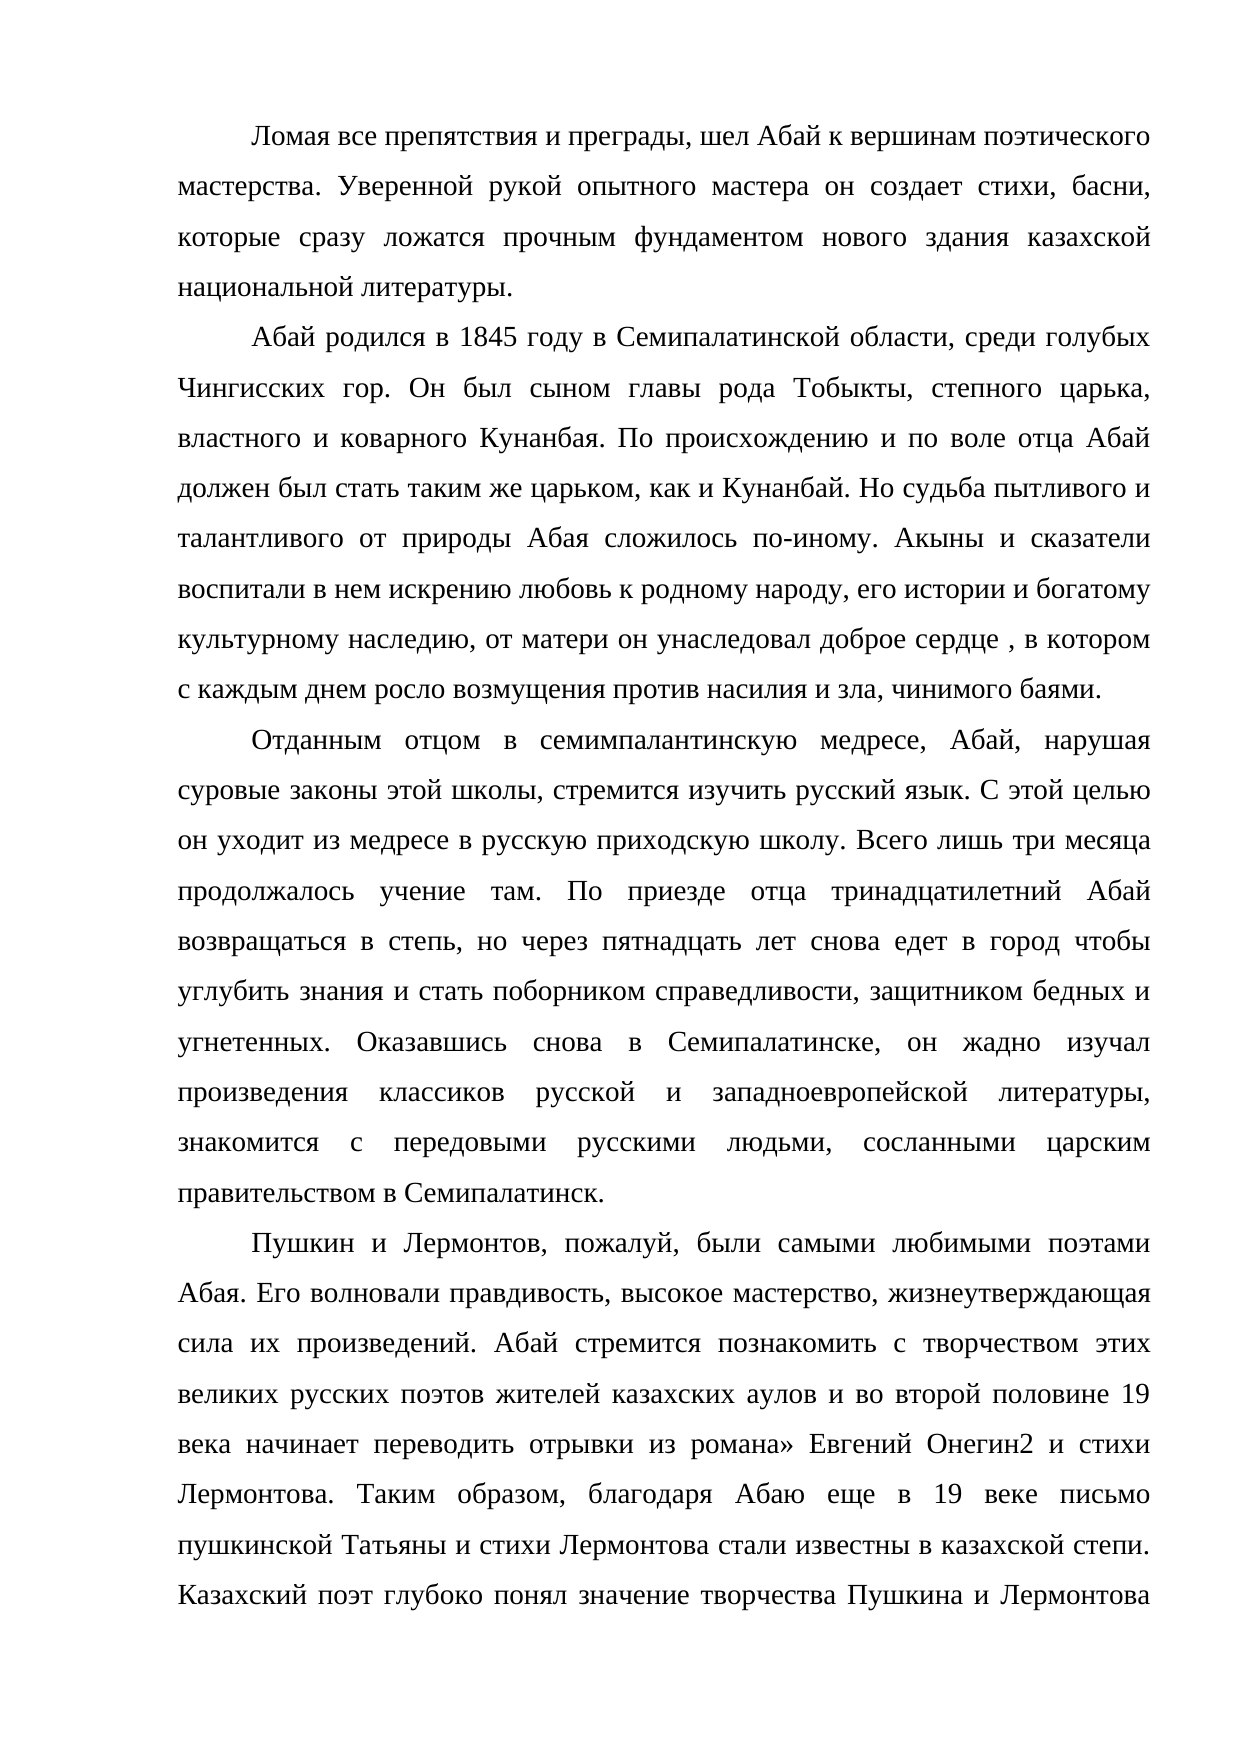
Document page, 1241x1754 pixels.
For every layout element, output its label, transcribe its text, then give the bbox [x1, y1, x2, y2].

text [177, 1225, 1152, 1611]
text Ломая все препятствия и преграды, шел Абай к вершинам поэтического мастерства. Уверенной рукой опытного мастера он создает стихи, басни, которые сразу ложатся прочным фундаментом нового здания казахской национальной литературы. [177, 118, 1152, 303]
text Отданным отцом в семимпалантинскую медресе, Абай, нарушая суровые законы этой школы, стремится изучить русский язык. С этой целью он уходит из медресе в русскую приходскую школу. Всего лишь три месяца продолжалось учение там. По приезде отца тринадцатилетний Абай возвращаться в степь, но через пятнадцать лет снова едет в город чтобы углубить знания и стать поборником справедливости, защитником бедных и угнетенных. Оказавшись снова в Семипалатинске, он жадно изучал произведения классиков русской и западноевропейской литературы, знакомится с передовыми русскими людьми, сосланными царским правительством в Семипалатинск. [177, 722, 1152, 1208]
text Абай родился в 1845 году в Семипалатинской области, среди голубых Чингисских гор. Он был сыном главы рода Тобыкты, степного царька, властного и коварного Кунанбая. По происхождению и по воле отца Абай должен был стать таким же царьком, как и Кунанбай. Но судьба пытливого и талантливого от природы Абая сложилось по-иному. Акыны и сказатели воспитали в нем искрению любовь к родному народу, его истории и богатому культурному наследию, от матери он унаследовал доброе сердце , в котором с каждым днем росло возмущения против насилия и зла, чинимого баями. [177, 319, 1152, 705]
